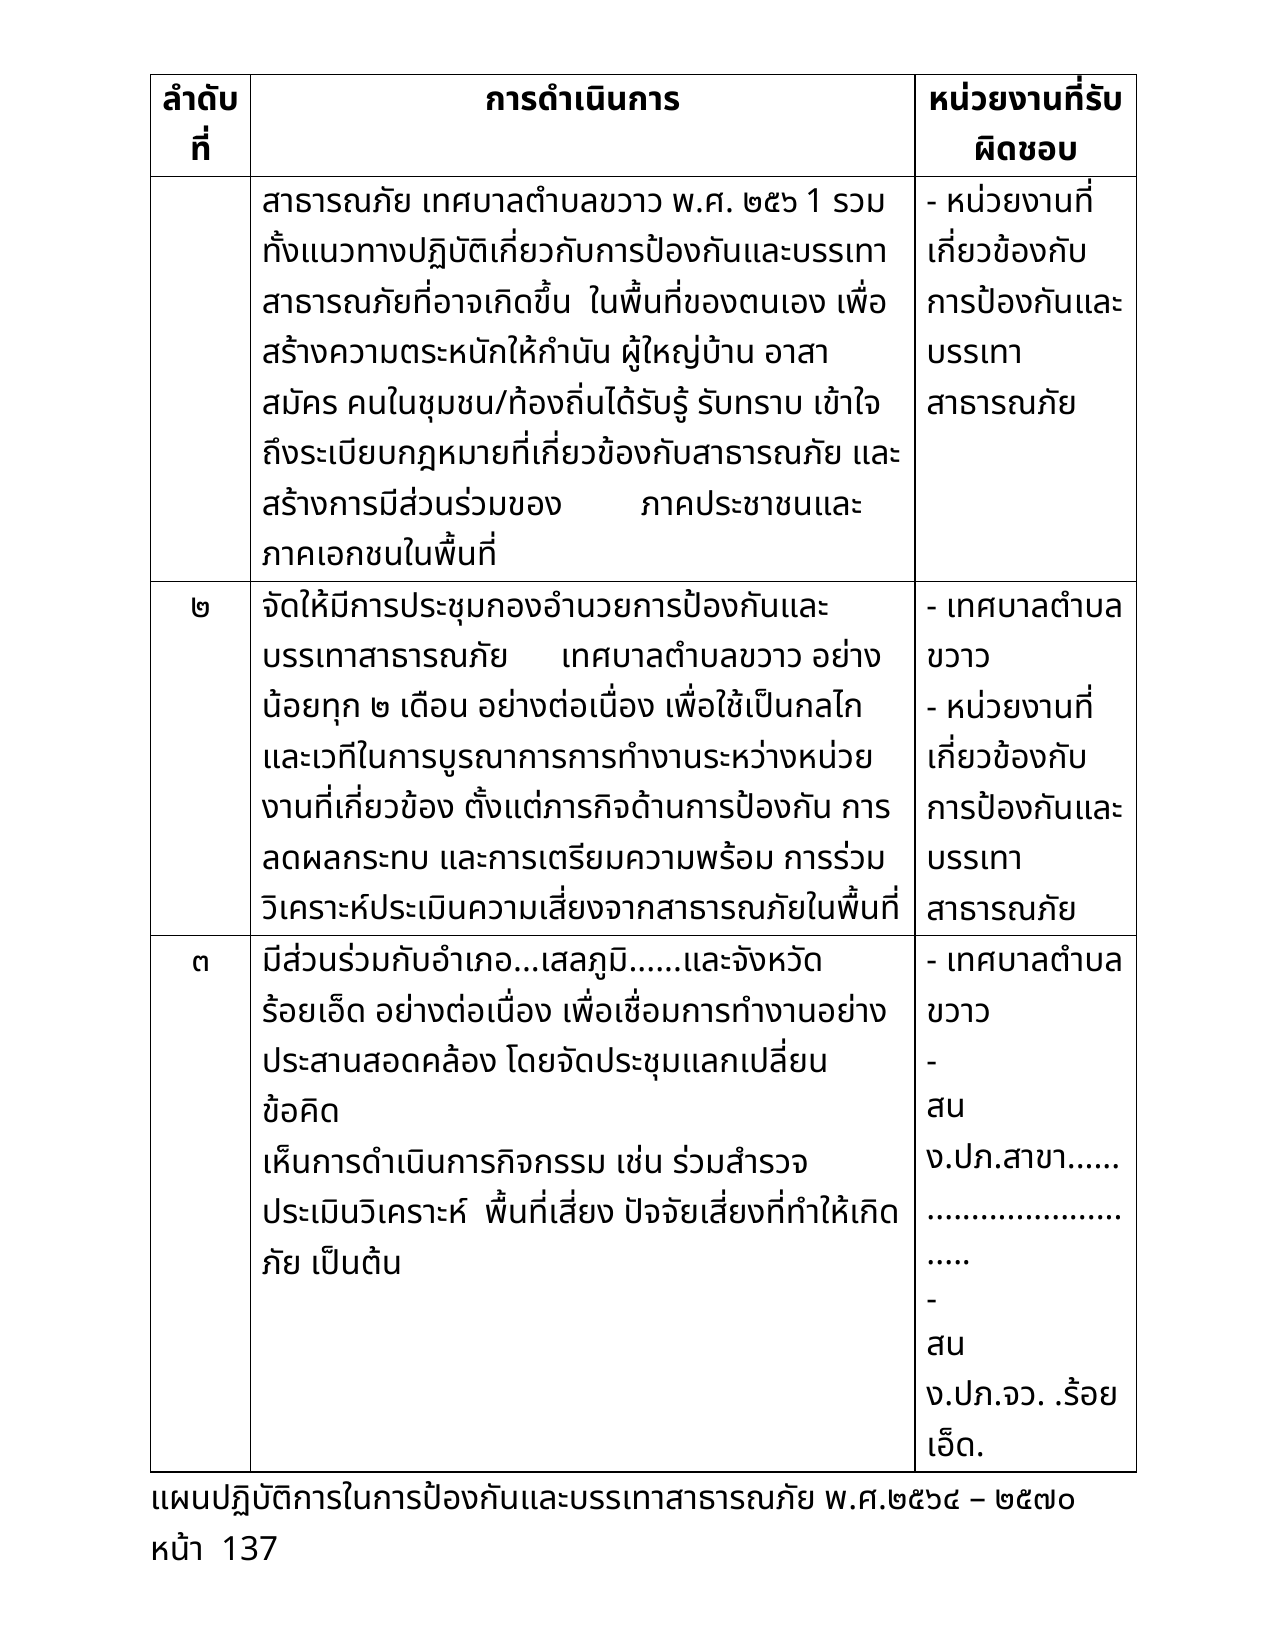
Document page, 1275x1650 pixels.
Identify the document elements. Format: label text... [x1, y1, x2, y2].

table_cell ๓ [151, 936, 250, 1471]
table_cell ๒ [151, 582, 250, 935]
table_header หน่วยงานที่รับผิดชอบ [916, 75, 1136, 176]
table_header ลำดับที่ [151, 75, 250, 176]
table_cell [251, 936, 914, 1471]
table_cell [916, 177, 1136, 581]
table_cell - เทศบาลตำบลขวาว - หน่วยงานที่เกี่ยวข้องกับการป้องกันและบรรเทาสาธารณภัย [916, 582, 1136, 935]
table_cell ๑ [151, 177, 250, 581]
table_header การดำเนินการ [251, 75, 914, 176]
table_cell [251, 177, 914, 581]
table_cell จัดให้มีการประชุมกองอำนวยการป้องกันและบรรเทาสาธารณภัย เทศบาลตำบลขวาว อย่างน้อยทุก ๒ เดือน อย่างต่อเนื่อง เพื่อใช้เป็นกลไกและเวทีในการบูรณาการการทำงานระหว่างหน่วยงานที่เกี่ยวข้อง ตั้งแต่ภารกิจด้านการป้องกัน การลดผลกระทบ และการเตรียมความพร้อม การร่วมวิเคราะห์ประเมินความเสี่ยงจากสาธารณภัยในพื้นที่ [251, 582, 914, 935]
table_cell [916, 936, 1136, 1471]
